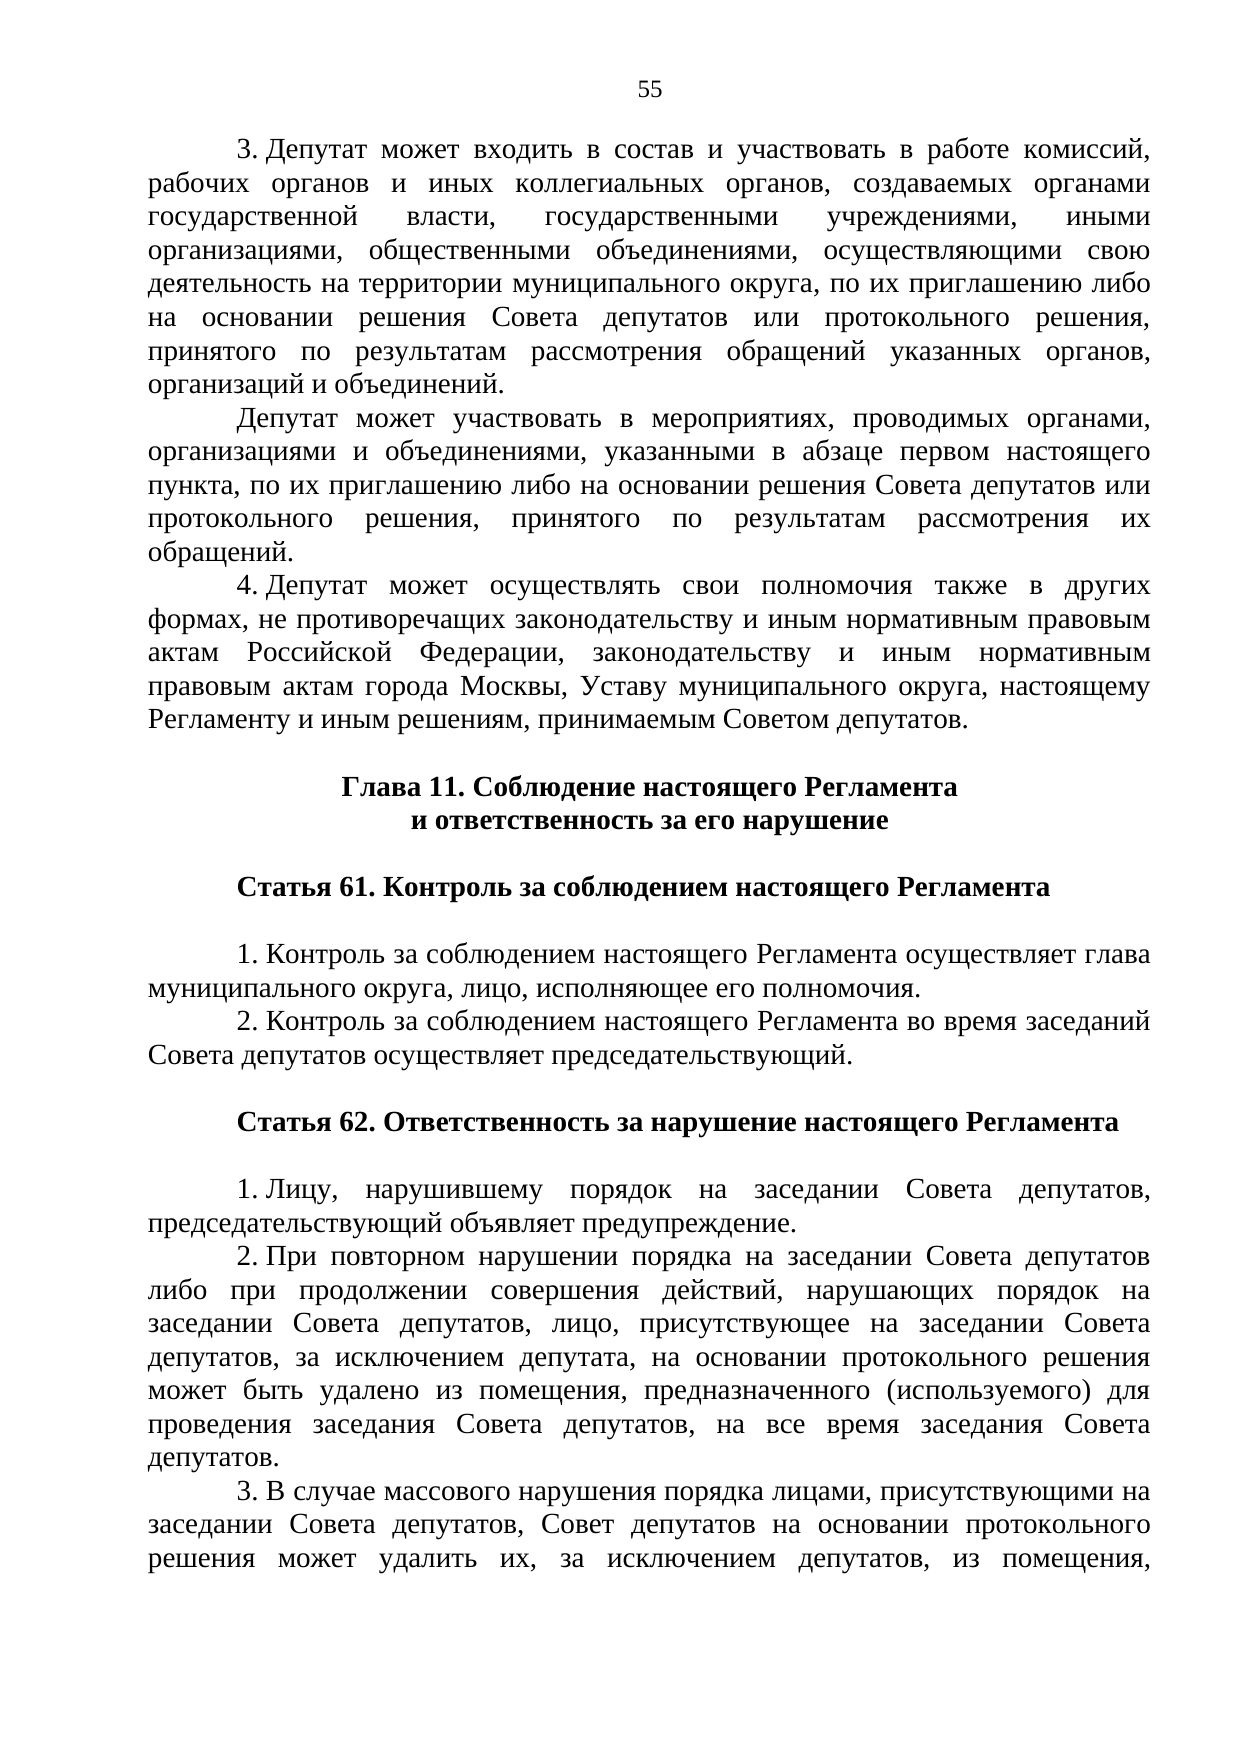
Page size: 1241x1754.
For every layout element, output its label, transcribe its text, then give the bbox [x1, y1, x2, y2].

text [148, 1473, 1152, 1574]
text и ответственность за его нарушение [148, 802, 1152, 836]
text Статья 62. Ответственность за нарушение настоящего Регламента [148, 1104, 1152, 1138]
text 2. Контроль за соблюдением настоящего Регламента во время заседаний Совета депутатов осуществляет председательствующий. [148, 1003, 1152, 1071]
text 4. Депутат может осуществлять свои полномочия также в других формах, не противоречащих законодательству и иным нормативным правовым актам Российской Федерации, законодательству и иным нормативным правовым актам города Москвы, Уставу муниципального округа, настоящему Регламенту и иным решениям, принимаемым Советом депутатов. [148, 567, 1152, 735]
text 1. Контроль за соблюдением настоящего Регламента осуществляет глава муниципального округа, лицо, исполняющее его полномочия. [148, 936, 1152, 1003]
text Статья 61. Контроль за соблюдением настоящего Регламента [148, 869, 1152, 903]
text Глава 11. Соблюдение настоящего Регламента [148, 769, 1152, 802]
text 2. При повторном нарушении порядка на заседании Совета депутатов либо при продолжении совершения действий, нарушающих порядок на заседании Совета депутатов, лицо, присутствующее на заседании Совета депутатов, за исключением депутата, на основании протокольного решения может быть удалено из помещения, предназначенного (используемого) для проведения заседания Совета депутатов, на все время заседания Совета депутатов. [148, 1238, 1152, 1473]
text Депутат может участвовать в мероприятиях, проводимых органами, организациями и объединениями, указанными в абзаце первом настоящего пункта, по их приглашению либо на основании решения Совета депутатов или протокольного решения, принятого по результатам рассмотрения их обращений. [148, 400, 1152, 567]
text 1. Лицу, нарушившему порядок на заседании Совета депутатов, председательствующий объявляет предупреждение. [148, 1171, 1152, 1238]
text 3. Депутат может входить в состав и участвовать в работе комиссий, рабочих органов и иных коллегиальных органов, создаваемых органами государственной власти, государственными учреждениями, иными организациями, общественными объединениями, осуществляющими свою деятельность на территории муниципального округа, по их приглашению либо на основании решения Совета депутатов или протокольного решения, принятого по результатам рассмотрения обращений указанных органов, организаций и объединений. [148, 131, 1152, 400]
